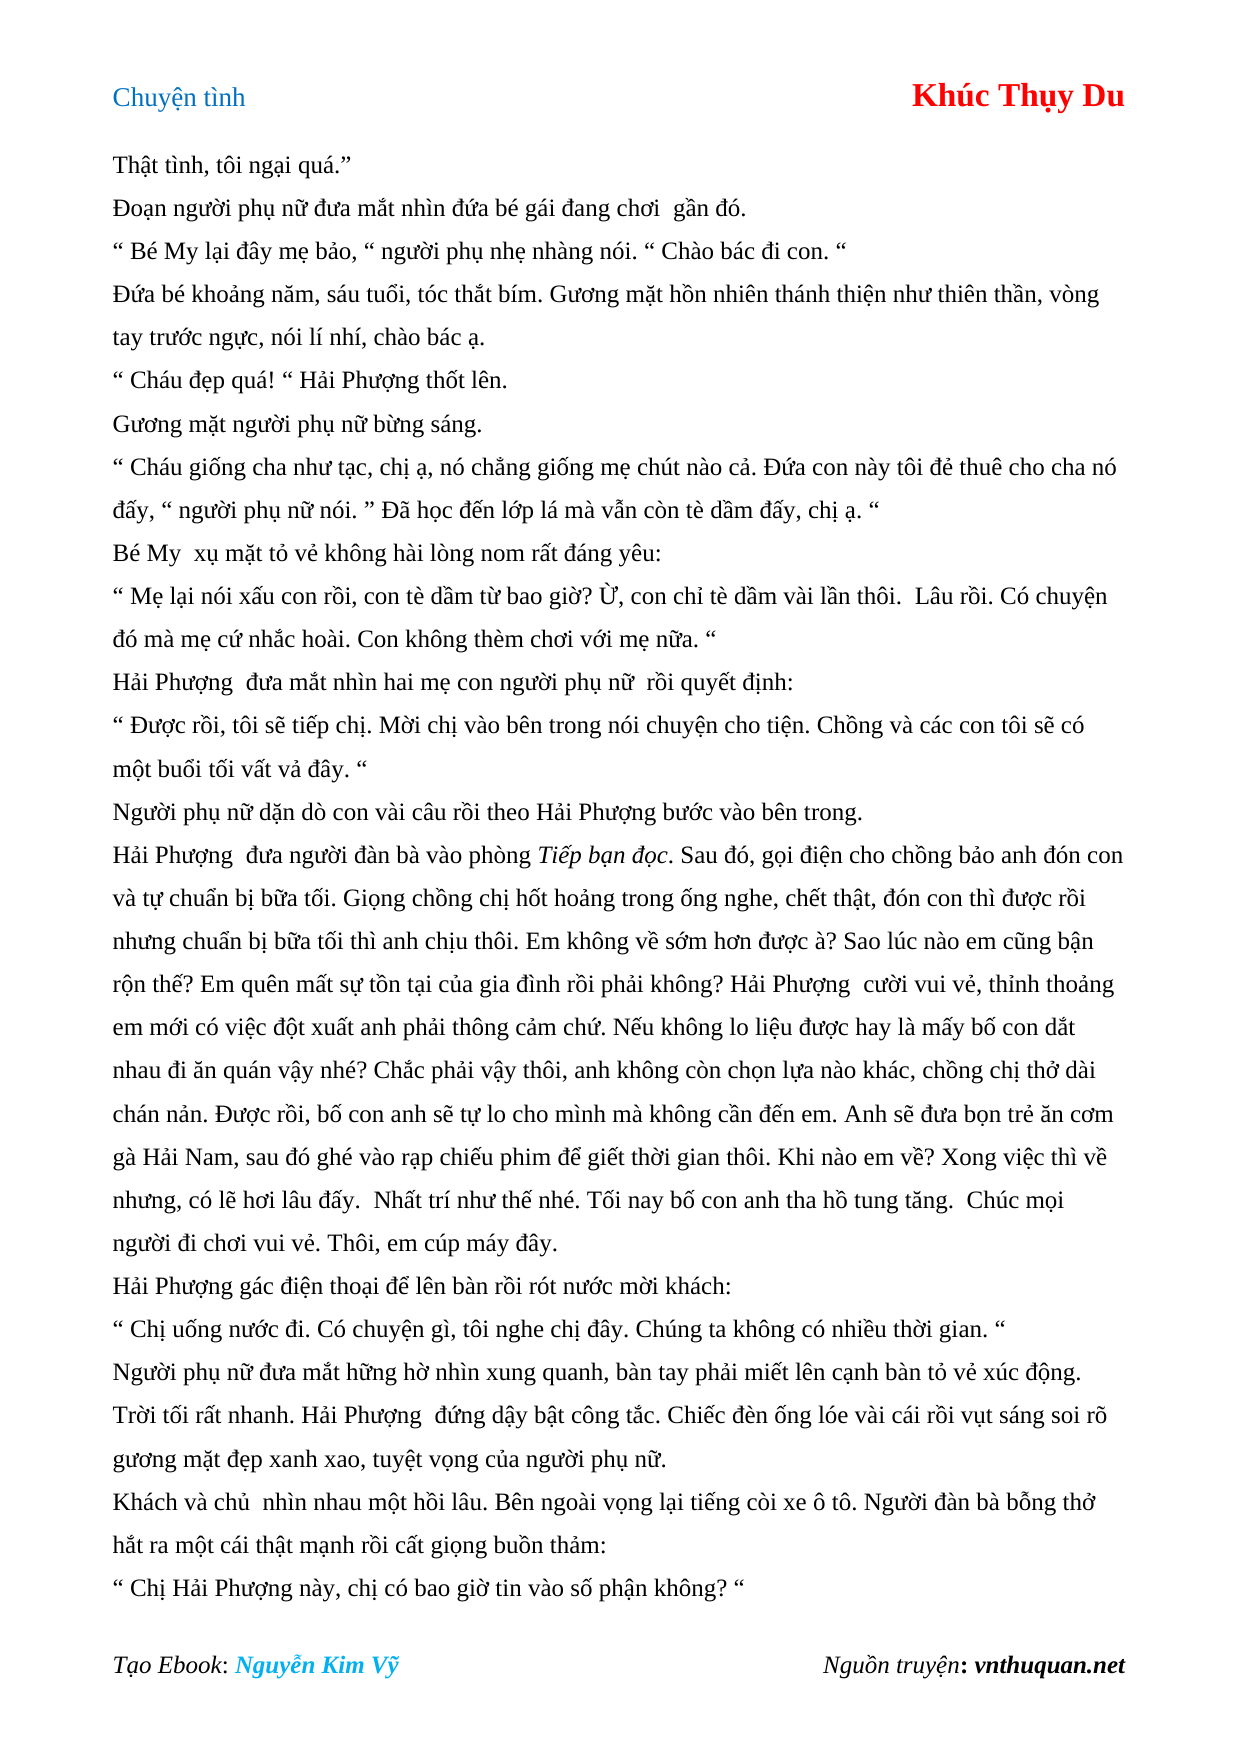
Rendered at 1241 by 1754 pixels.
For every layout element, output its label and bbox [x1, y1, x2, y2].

text [112, 150, 1128, 1602]
